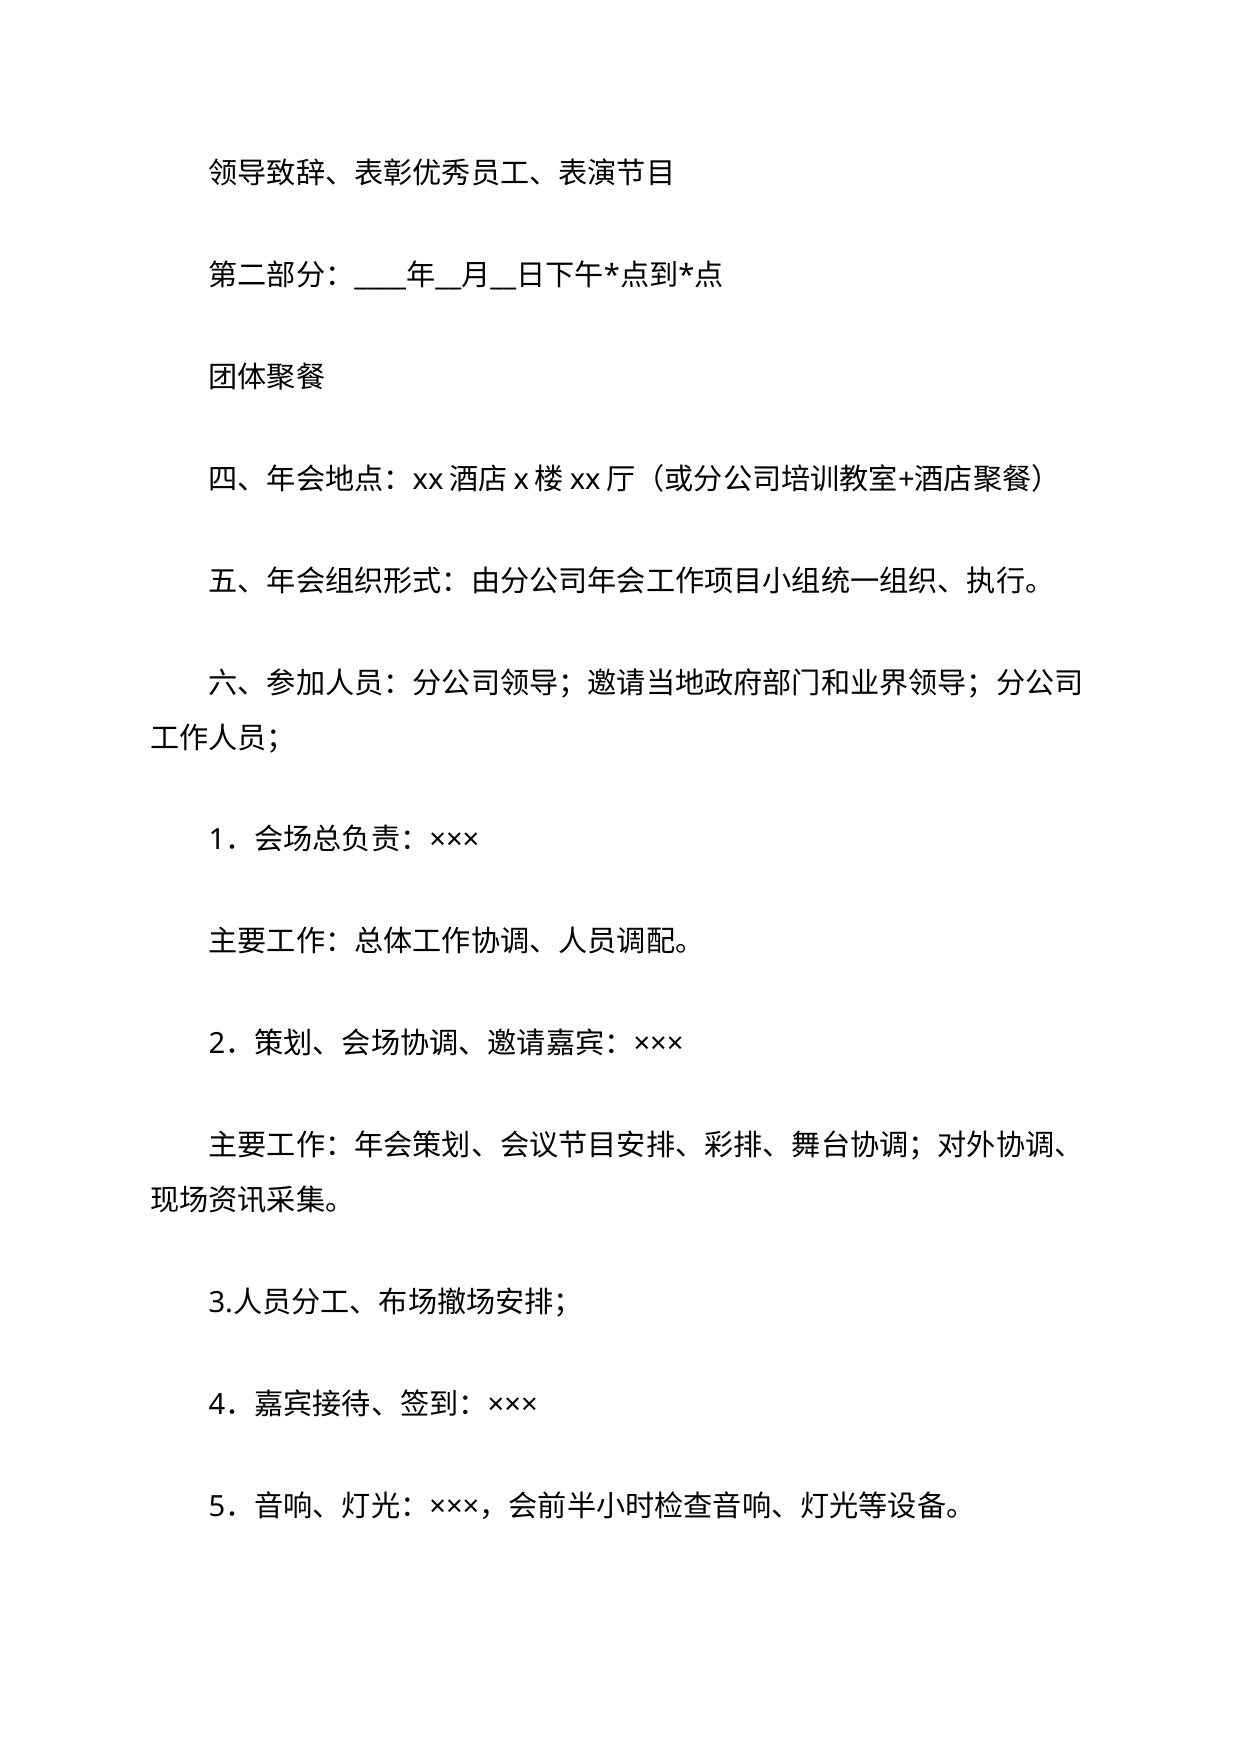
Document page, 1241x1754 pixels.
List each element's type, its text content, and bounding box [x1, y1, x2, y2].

text 5．音响、灯光：×××，会前半小时检查音响、灯光等设备。 [150, 1482, 1090, 1525]
text 领导致辞、表彰优秀员工、表演节目 [150, 150, 1090, 192]
text 2．策划、会场协调、邀请嘉宾：××× [150, 1020, 1090, 1062]
text 3.人员分工、布场撤场安排； [150, 1278, 1090, 1321]
text 主要工作：总体工作协调、人员调配。 [150, 918, 1090, 960]
text 四、年会地点：xx酒店x楼xx厅（或分公司培训教室+酒店聚餐） [150, 456, 1090, 498]
text 团体聚餐 [150, 354, 1090, 396]
text 1．会场总负责：××× [150, 816, 1090, 858]
text 六、参加人员：分公司领导；邀请当地政府部门和业界领导；分公司工作人员； [150, 659, 1090, 756]
text 五、年会组织形式：由分公司年会工作项目小组统一组织、执行。 [150, 557, 1090, 600]
text 第二部分：____年__月__日下午*点到*点 [150, 252, 1090, 294]
text 4．嘉宾接待、签到：××× [150, 1380, 1090, 1423]
text 主要工作：年会策划、会议节目安排、彩排、舞台协调；对外协调、现场资讯采集。 [150, 1122, 1090, 1219]
